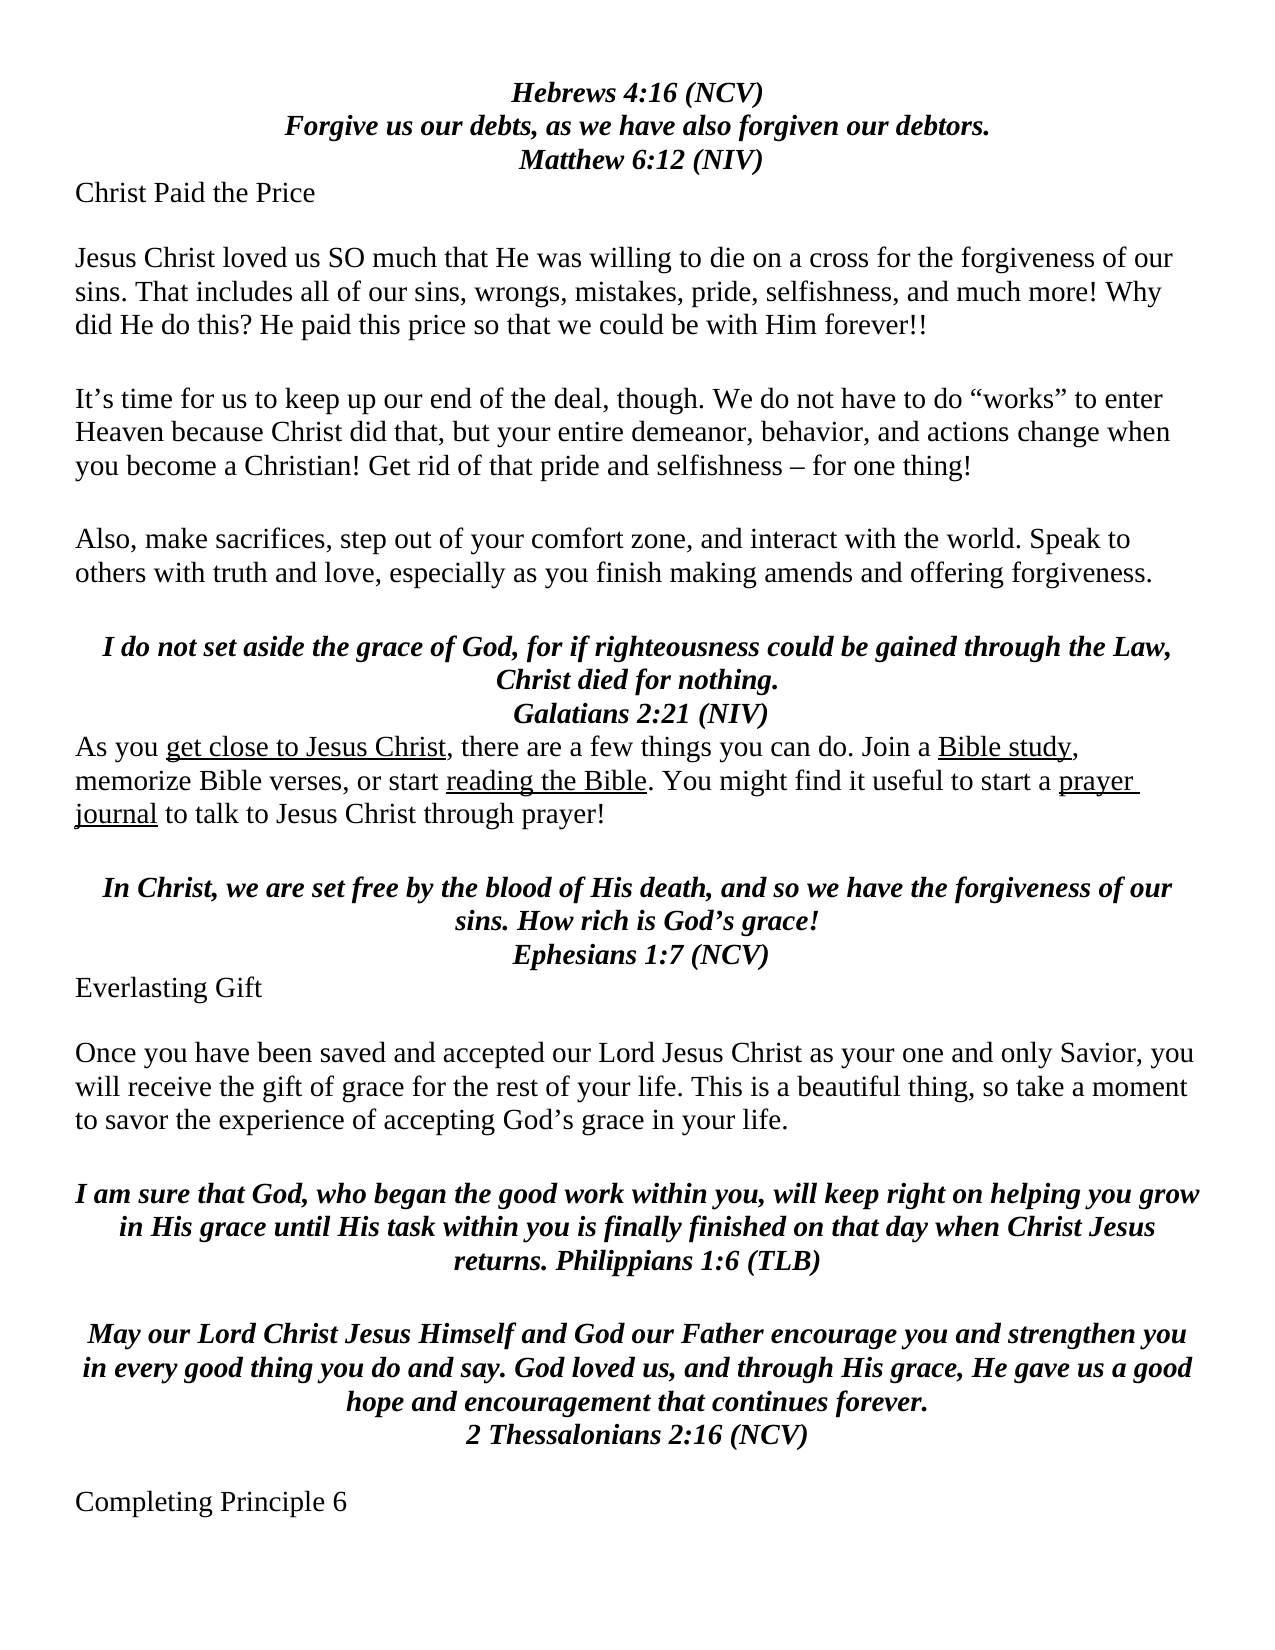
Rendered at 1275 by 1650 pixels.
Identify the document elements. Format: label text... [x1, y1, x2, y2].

text 2 Thessalonians 2:16 (NCV) [75, 1417, 1200, 1451]
subtitle Everlasting Gift [75, 971, 1200, 1004]
text As you get close to Jesus Christ, there are a few things you can do. Join a Bible study, memorize Bible verses, or start reading the Bible. You might find it useful to start a prayer journal to talk to Jesus Christ through prayer! [75, 729, 1200, 830]
text Once you have been saved and accepted our Lord Jesus Christ as your one and only Savior, you will receive the gift of grace for the rest of your life. This is a beautiful thing, so take a moment to savor the experience of accepting God’s grace in your life. [75, 1035, 1200, 1136]
text May our Lord Christ Jesus Himself and God our Father encourage you and strengthen you in every good thing you do and say. God loved us, and through His grace, He gave us a good hope and encouragement that continues forever. [75, 1317, 1200, 1417]
subtitle Completing Principle 6 [75, 1484, 1200, 1518]
text Forgive us our debts, as we have also forgiven our debtors. [75, 108, 1200, 142]
text Also, make sacrifices, step out of your comfort zone, and interact with the world. Speak to others with truth and love, especially as you finish making amends and offering forgiveness. [75, 522, 1200, 589]
text Galatians 2:21 (NIV) [75, 696, 1200, 729]
text I am sure that God, who began the good work within you, will keep right on helping you grow in His grace until His task within you is finally finished on that day when Christ Jesus returns. Philippians 1:6 (TLB) [75, 1176, 1200, 1277]
text In Christ, we are set free by the blood of His death, and so we have the forgiveness of our sins. How rich is God’s grace! [75, 870, 1200, 937]
text I do not set aside the grace of God, for if righteousness could be gained through the Law, Christ died for nothing. [75, 629, 1200, 696]
text Ephesians 1:7 (NCV) [75, 937, 1200, 971]
text Hebrews 4:16 (NCV) [75, 75, 1200, 108]
subtitle Christ Paid the Price [75, 176, 1200, 209]
text Jesus Christ loved us SO much that He was willing to die on a cross for the forgiveness of our sins. That includes all of our sins, wrongs, mistakes, pride, selfishness, and much more! Why did He do this? He paid this price so that we could be with Him forever!! [75, 240, 1200, 341]
text It’s time for us to keep up our end of the deal, though. We do not have to do “works” to enter Heaven because Christ did that, but your entire demeanor, behavior, and actions change when you become a Christian! Get rid of that pride and selfishness – for one thing! [75, 381, 1200, 482]
text Matthew 6:12 (NIV) [75, 142, 1200, 176]
